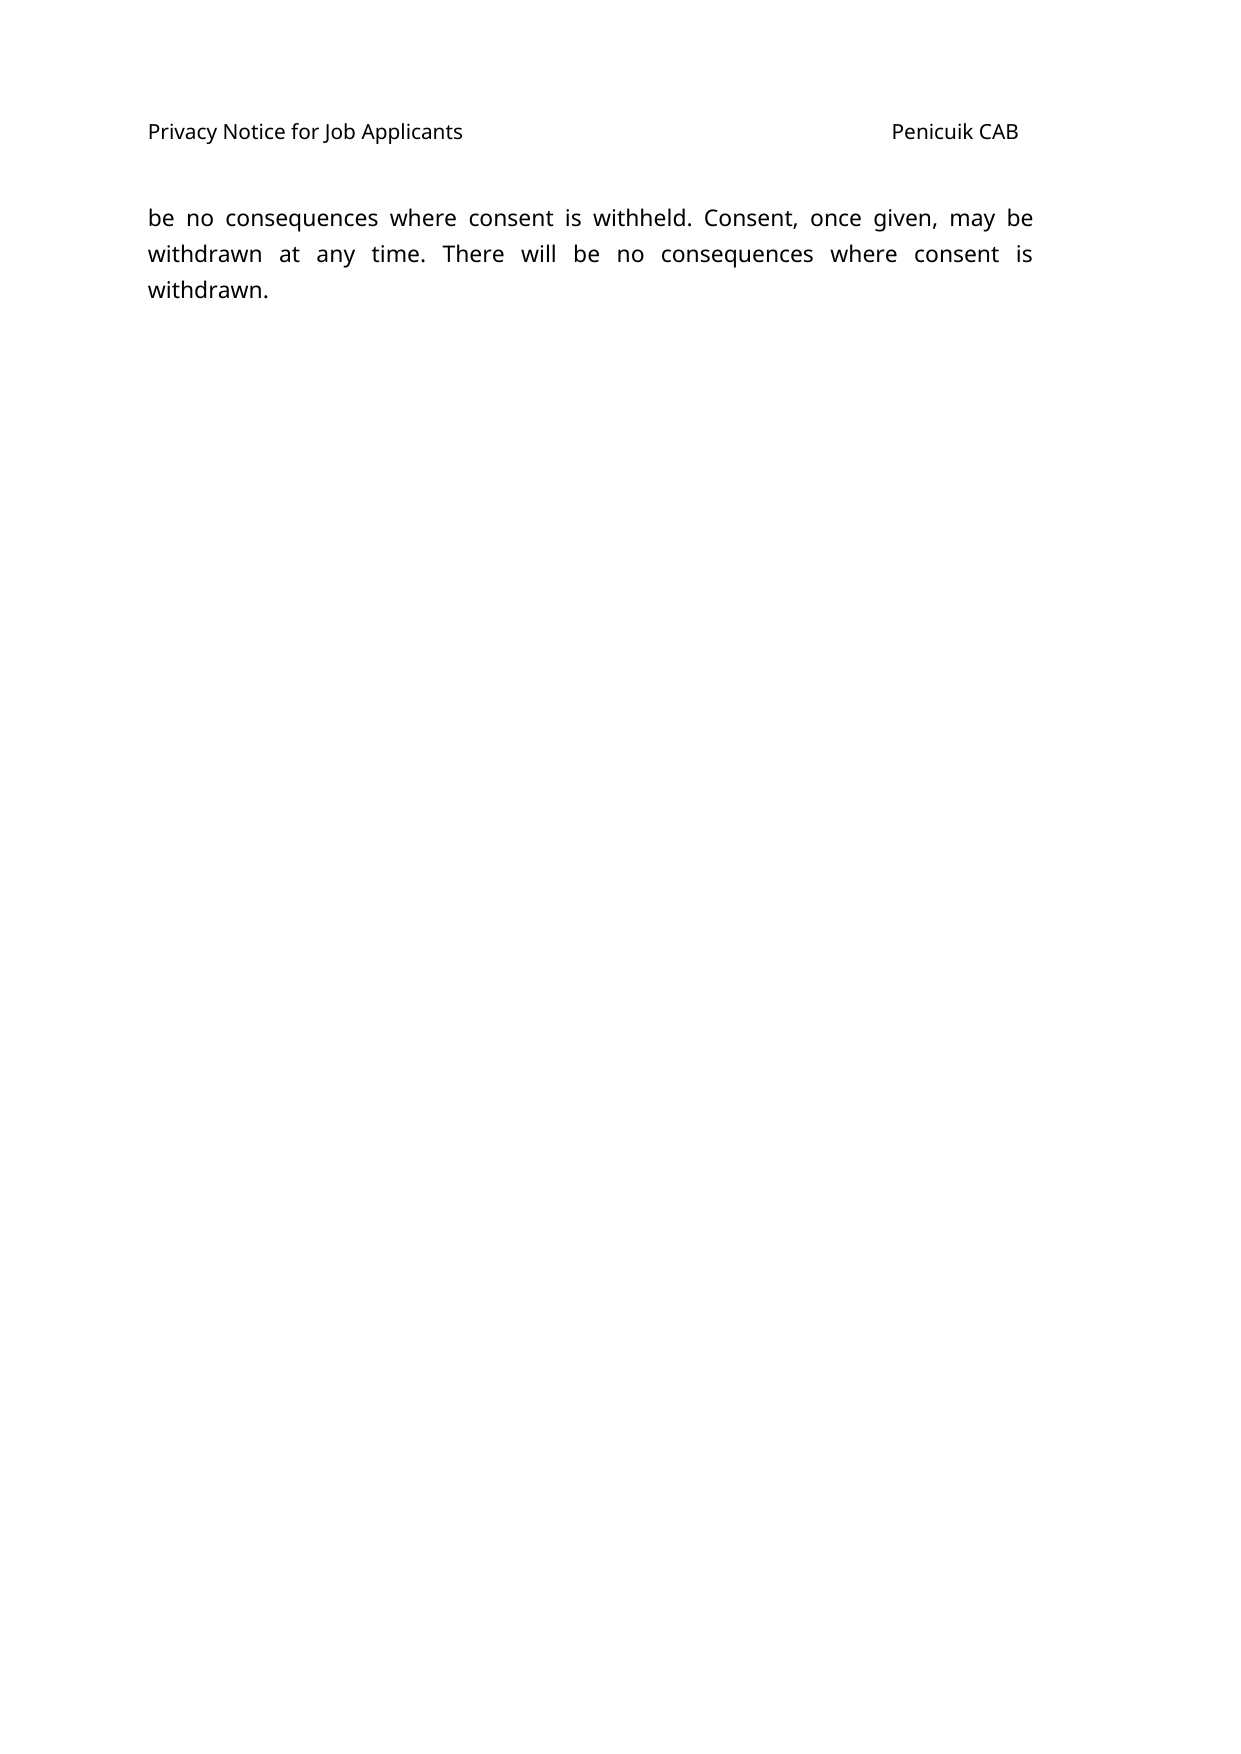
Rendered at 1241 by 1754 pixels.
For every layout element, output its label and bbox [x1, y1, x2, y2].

text [148, 202, 1034, 305]
